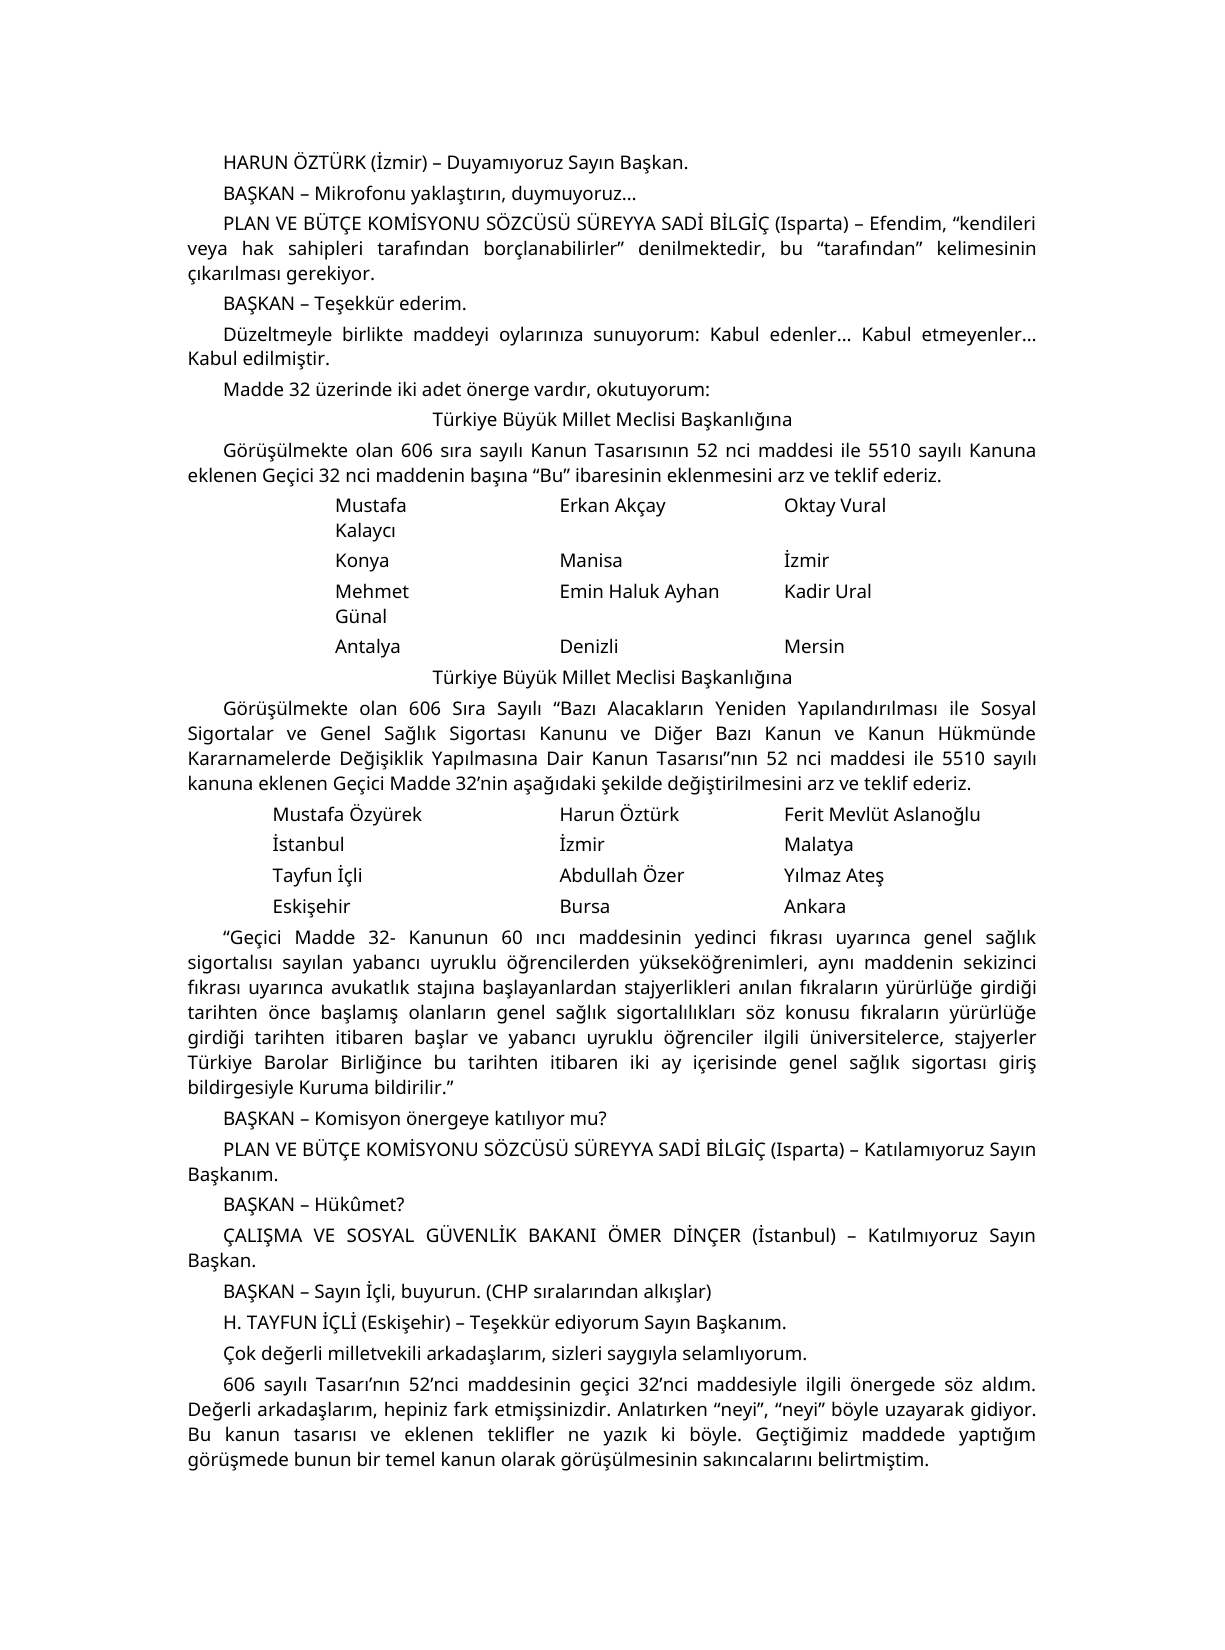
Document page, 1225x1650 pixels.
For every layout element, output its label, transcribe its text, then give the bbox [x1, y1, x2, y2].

text BAŞKAN – Mikrofonu yaklaştırın, duymuyoruz… [187, 181, 1037, 205]
text Çok değerli milletvekili arkadaşlarım, sizleri saygıyla selamlıyorum. [187, 1340, 1037, 1365]
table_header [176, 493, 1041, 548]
text BAŞKAN – Hükûmet? [187, 1192, 1037, 1217]
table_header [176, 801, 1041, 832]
text PLAN VE BÜTÇE KOMİSYONU SÖZCÜSÜ SÜREYYA SADİ BİLGİÇ (Isparta) – Efendim, “kendileri veya hak sahipleri tarafından borçlanabilirler” denilmektedir, bu “tarafından” kelimesinin çıkarılması gerekiyor. [187, 211, 1037, 285]
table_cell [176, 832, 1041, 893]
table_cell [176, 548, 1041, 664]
text BAŞKAN – Komisyon önergeye katılıyor mu? [187, 1105, 1037, 1130]
text “Geçici Madde 32- Kanunun 60 ıncı maddesinin yedinci fıkrası uyarınca genel sağlık sigortalısı sayılan yabancı uyruklu öğrencilerden yükseköğrenimleri, aynı maddenin sekizinci fıkrası uyarınca avukatlık stajına başlayanlardan stajyerlikleri anılan fıkraların yürürlüğe girdiği tarihten önce başlamış olanların genel sağlık sigortalılıkları söz konusu fıkraların yürürlüğe girdiği tarihten itibaren başlar ve yabancı uyruklu öğrenciler ilgili üniversitelerce, stajyerler Türkiye Barolar Birliğince bu tarihten itibaren iki ay içerisinde genel sağlık sigortası giriş bildirgesiyle Kuruma bildirilir.” [187, 924, 1037, 1099]
text H. TAYFUN İÇLİ (Eskişehir) – Teşekkür ediyorum Sayın Başkanım. [187, 1309, 1037, 1334]
text BAŞKAN – Sayın İçli, buyurun. (CHP sıralarından alkışlar) [187, 1278, 1037, 1303]
text 606 sayılı Tasarı’nın 52’nci maddesinin geçici 32’nci maddesiyle ilgili önergede söz aldım. Değerli arkadaşlarım, hepiniz fark etmişsinizdir. Anlatırken “neyi”, “neyi” böyle uzayarak gidiyor. Bu kanun tasarısı ve eklenen teklifler ne yazık ki böyle. Geçtiğimiz maddede yaptığım görüşmede bunun bir temel kanun olarak görüşülmesinin sakıncalarını belirtmiştim. [187, 1371, 1037, 1471]
text Düzeltmeyle birlikte maddeyi oylarınıza sunuyorum: Kabul edenler… Kabul etmeyenler… Kabul edilmiştir. [187, 321, 1037, 371]
text Türkiye Büyük Millet Meclisi Başkanlığına [187, 407, 1037, 432]
text Türkiye Büyük Millet Meclisi Başkanlığına [187, 664, 1037, 689]
text PLAN VE BÜTÇE KOMİSYONU SÖZCÜSÜ SÜREYYA SADİ BİLGİÇ (Isparta) – Katılamıyoruz Sayın Başkanım. [187, 1136, 1037, 1186]
text Görüşülmekte olan 606 sıra sayılı Kanun Tasarısının 52 nci maddesi ile 5510 sayılı Kanuna eklenen Geçici 32 nci maddenin başına “Bu” ibaresinin eklenmesini arz ve teklif ederiz. [187, 438, 1037, 487]
text HARUN ÖZTÜRK (İzmir) – Duyamıyoruz Sayın Başkan. [187, 150, 1037, 175]
text BAŞKAN – Teşekkür ederim. [187, 291, 1037, 316]
text Görüşülmekte olan 606 Sıra Sayılı “Bazı Alacakların Yeniden Yapılandırılması ile Sosyal Sigortalar ve Genel Sağlık Sigortası Kanunu ve Diğer Bazı Kanun ve Kanun Hükmünde Kararnamelerde Değişiklik Yapılmasına Dair Kanun Tasarısı”nın 52 nci maddesi ile 5510 sayılı kanuna eklenen Geçici Madde 32’nin aşağıdaki şekilde değiştirilmesini arz ve teklif ederiz. [187, 695, 1037, 795]
text Madde 32 üzerinde iki adet önerge vardır, okutuyorum: [187, 377, 1037, 401]
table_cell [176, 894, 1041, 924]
text ÇALIŞMA VE SOSYAL GÜVENLİK BAKANI ÖMER DİNÇER (İstanbul) – Katılmıyoruz Sayın Başkan. [187, 1223, 1037, 1273]
